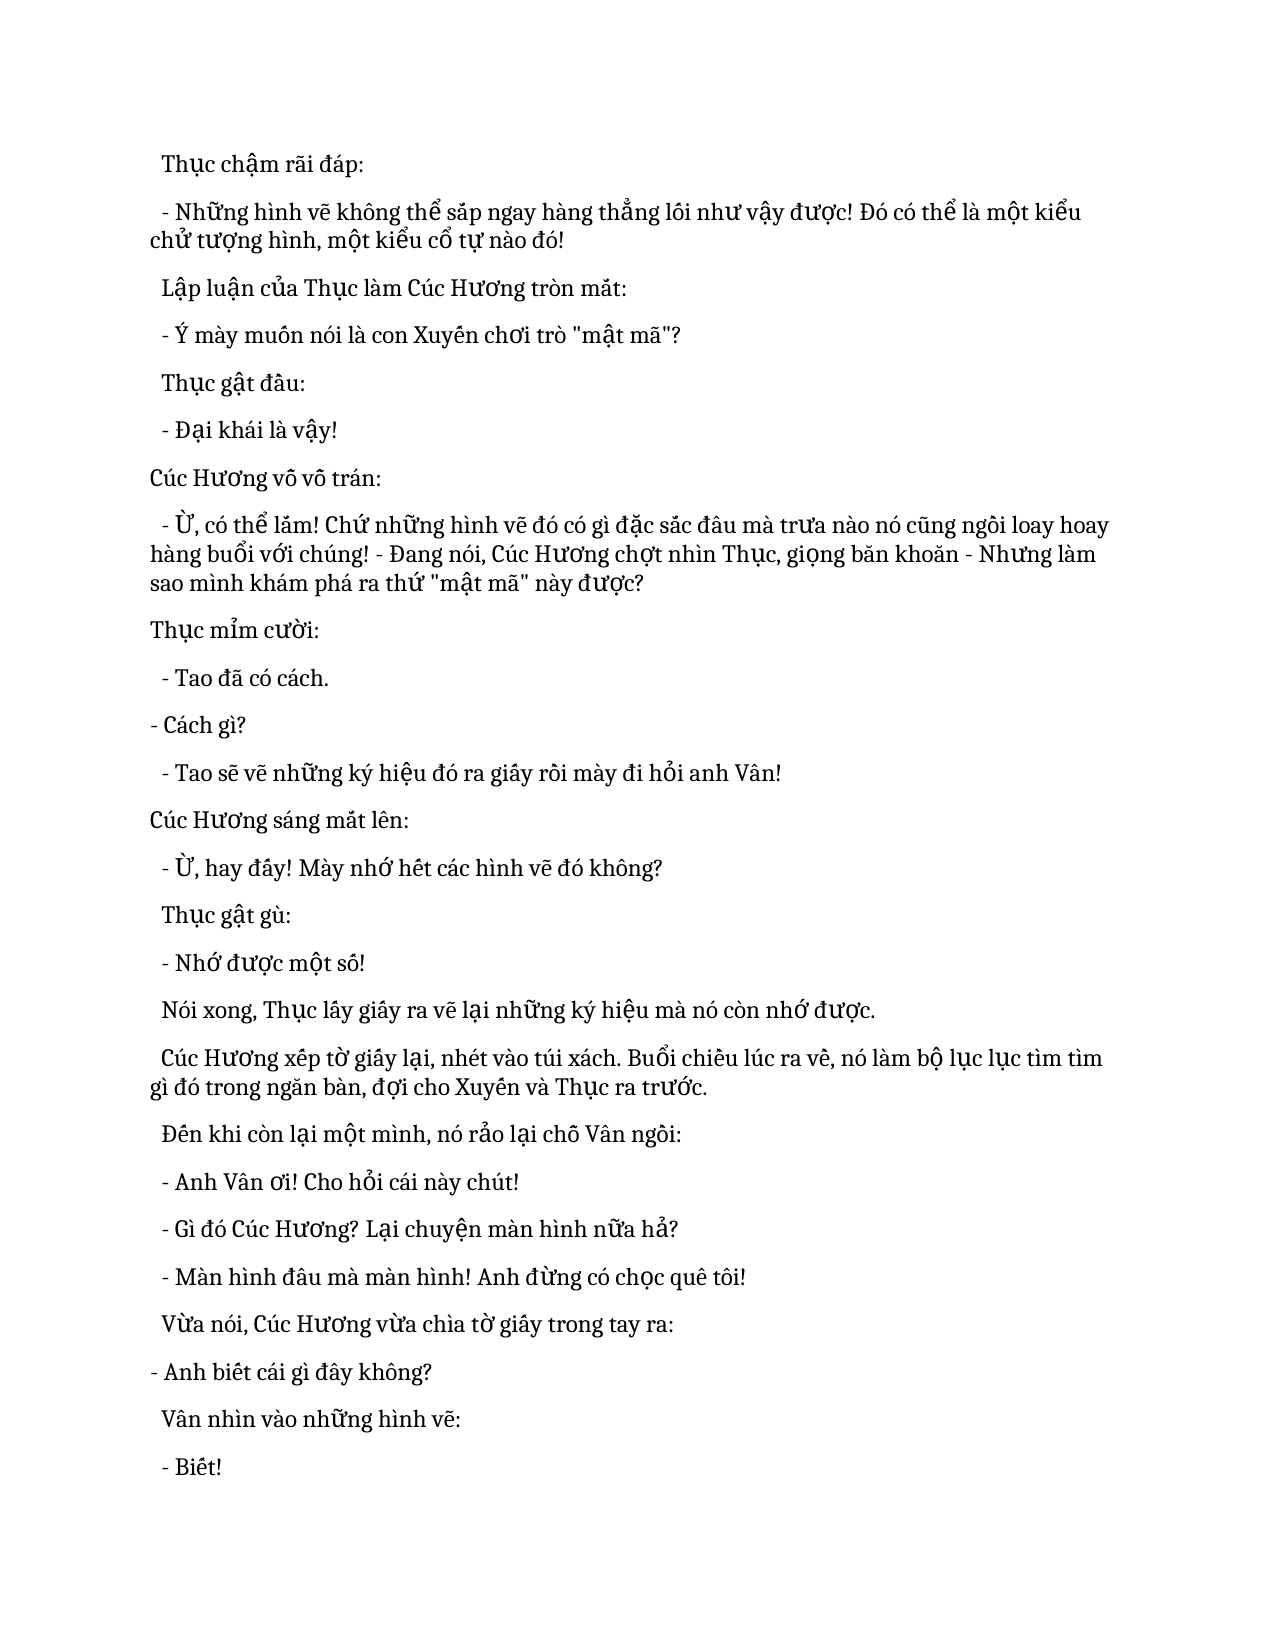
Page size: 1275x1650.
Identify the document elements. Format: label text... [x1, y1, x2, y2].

text Vừa nói, Cúc Hương vừa chìa tờ giấy trong tay ra: [150, 1310, 1125, 1339]
text - Tao sẽ vẽ những ký hiệu đó ra giấy rồi mày đi hỏi anh Vân! [150, 759, 1125, 787]
text Thục gật đầu: [150, 369, 1125, 397]
text Cúc Hương vỗ vỗ trán: [150, 464, 1125, 492]
text - Gì đó Cúc Hương? Lại chuyện màn hình nữa hả? [150, 1215, 1125, 1244]
text Vân nhìn vào những hình vẽ: [150, 1405, 1125, 1434]
text - Đại khái là vậy! [150, 416, 1125, 445]
text - Ừ, có thể lắm! Chứ những hình vẽ đó có gì đặc sắc đâu mà trưa nào nó cũng ngồi loay hoay hàng buổi với chúng! - Đang nói, Cúc Hương chợt nhìn Thục, giọng băn khoăn - Nhưng làm sao mình khám phá ra thứ "mật mã" này được? [150, 511, 1125, 597]
text - Ý mày muốn nói là con Xuyến chơi trò "mật mã"? [150, 321, 1125, 350]
text Thục gật gù: [150, 901, 1125, 930]
text - Màn hình đâu mà màn hình! Anh đừng có chọc quê tôi! [150, 1262, 1125, 1291]
text Nói xong, Thục lấy giấy ra vẽ lại những ký hiệu mà nó còn nhớ được. [150, 996, 1125, 1025]
text - Biết! [150, 1452, 1125, 1481]
text - Anh Vân ơi! Cho hỏi cái này chút! [150, 1167, 1125, 1196]
text - Những hình vẽ không thể sắp ngay hàng thẳng lối như vậy được! Đó có thể là một kiểu chử tượng hình, một kiểu cổ tự nào đó! [150, 197, 1125, 255]
text - Tao đã có cách. [150, 664, 1125, 692]
text Thục mỉm cười: [150, 616, 1125, 645]
text Cúc Hương xếp tờ giấy lại, nhét vào túi xách. Buổi chiều lúc ra về, nó làm bộ lục lục tìm tìm gì đó trong ngăn bàn, đợi cho Xuyến và Thục ra trước. [150, 1044, 1125, 1101]
text - Ừ, hay đấy! Mày nhớ hết các hình vẽ đó không? [150, 854, 1125, 882]
text - Anh biết cái gì đây không? [150, 1357, 1125, 1386]
text - Nhớ được một số! [150, 949, 1125, 977]
text Cúc Hương sáng mắt lên: [150, 806, 1125, 835]
text - Cách gì? [150, 711, 1125, 740]
text Đến khi còn lại một mình, nó rảo lại chỗ Vân ngồi: [150, 1120, 1125, 1149]
text Thục chậm rãi đáp: [150, 150, 1125, 179]
text Lập luận của Thục làm Cúc Hương tròn mắt: [150, 274, 1125, 302]
